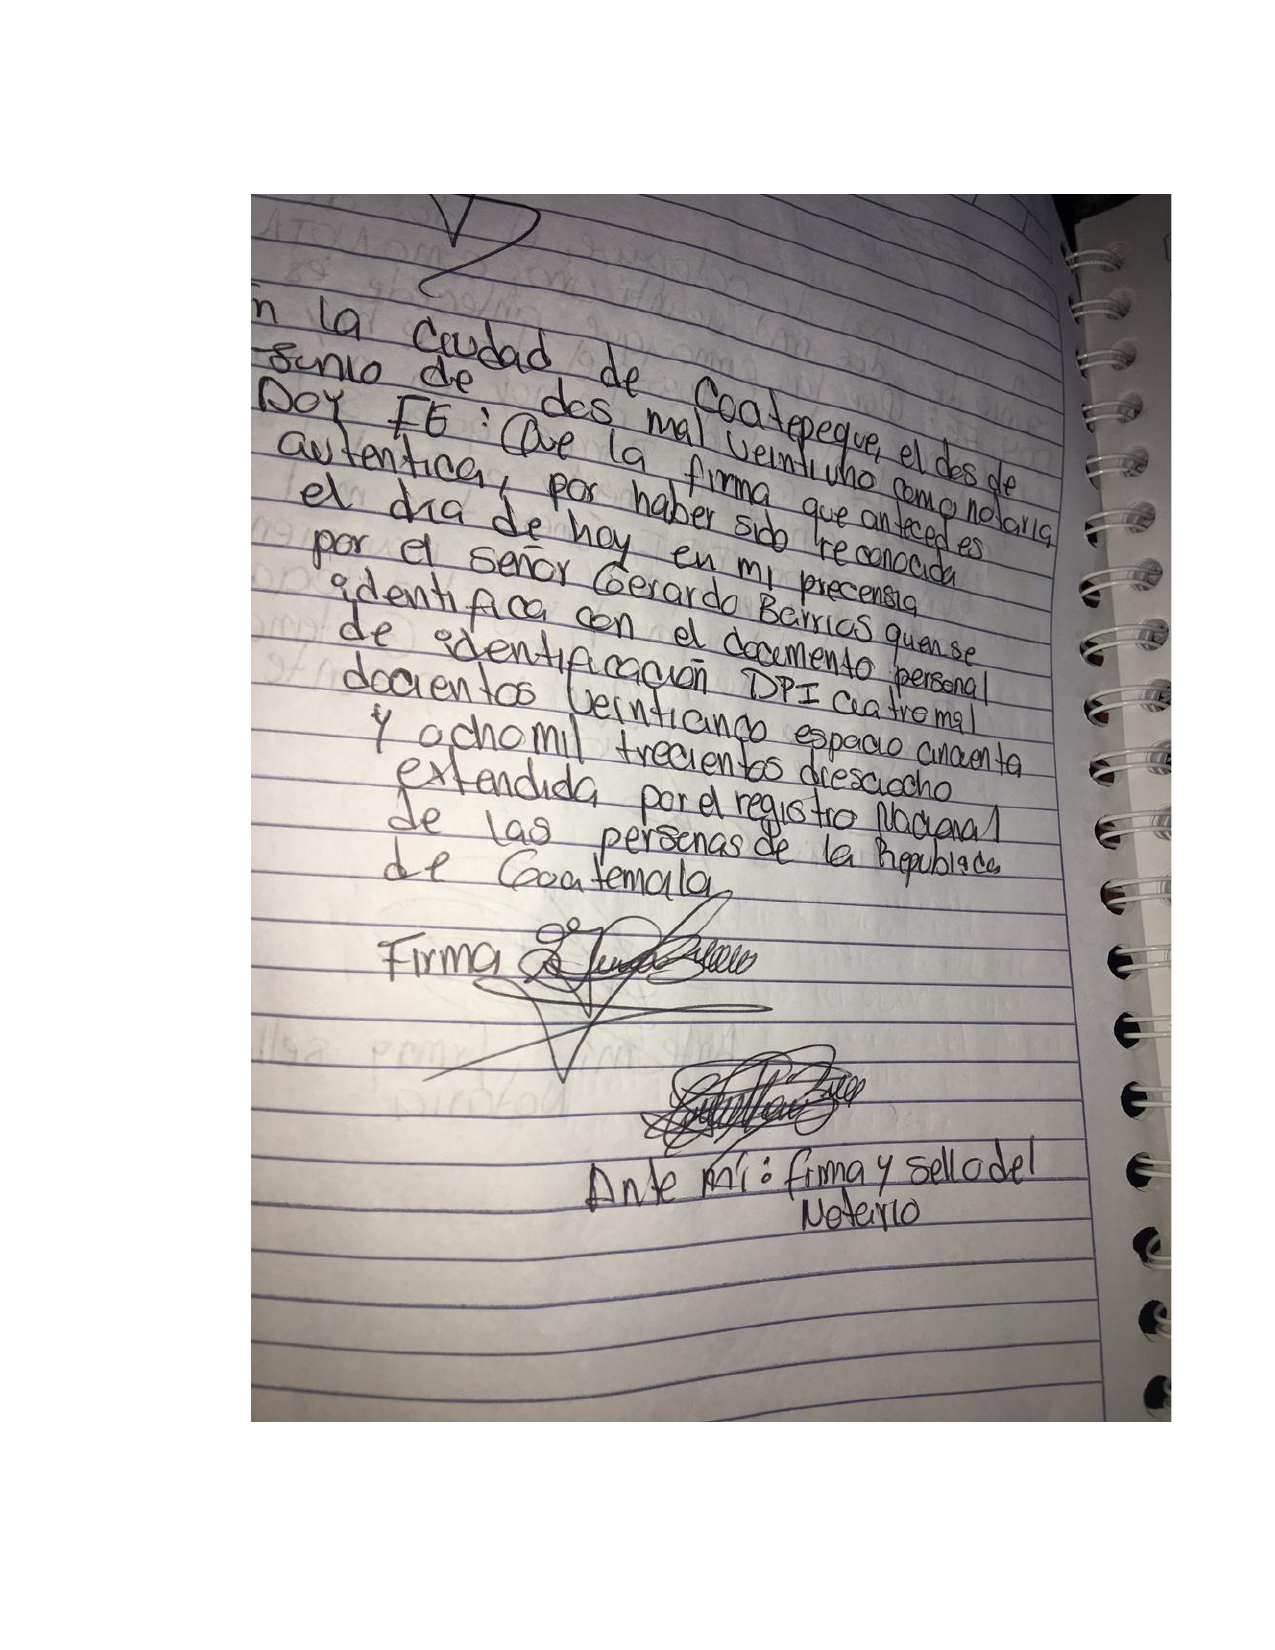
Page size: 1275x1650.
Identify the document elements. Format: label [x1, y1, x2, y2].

picture [251, 194, 1172, 1422]
